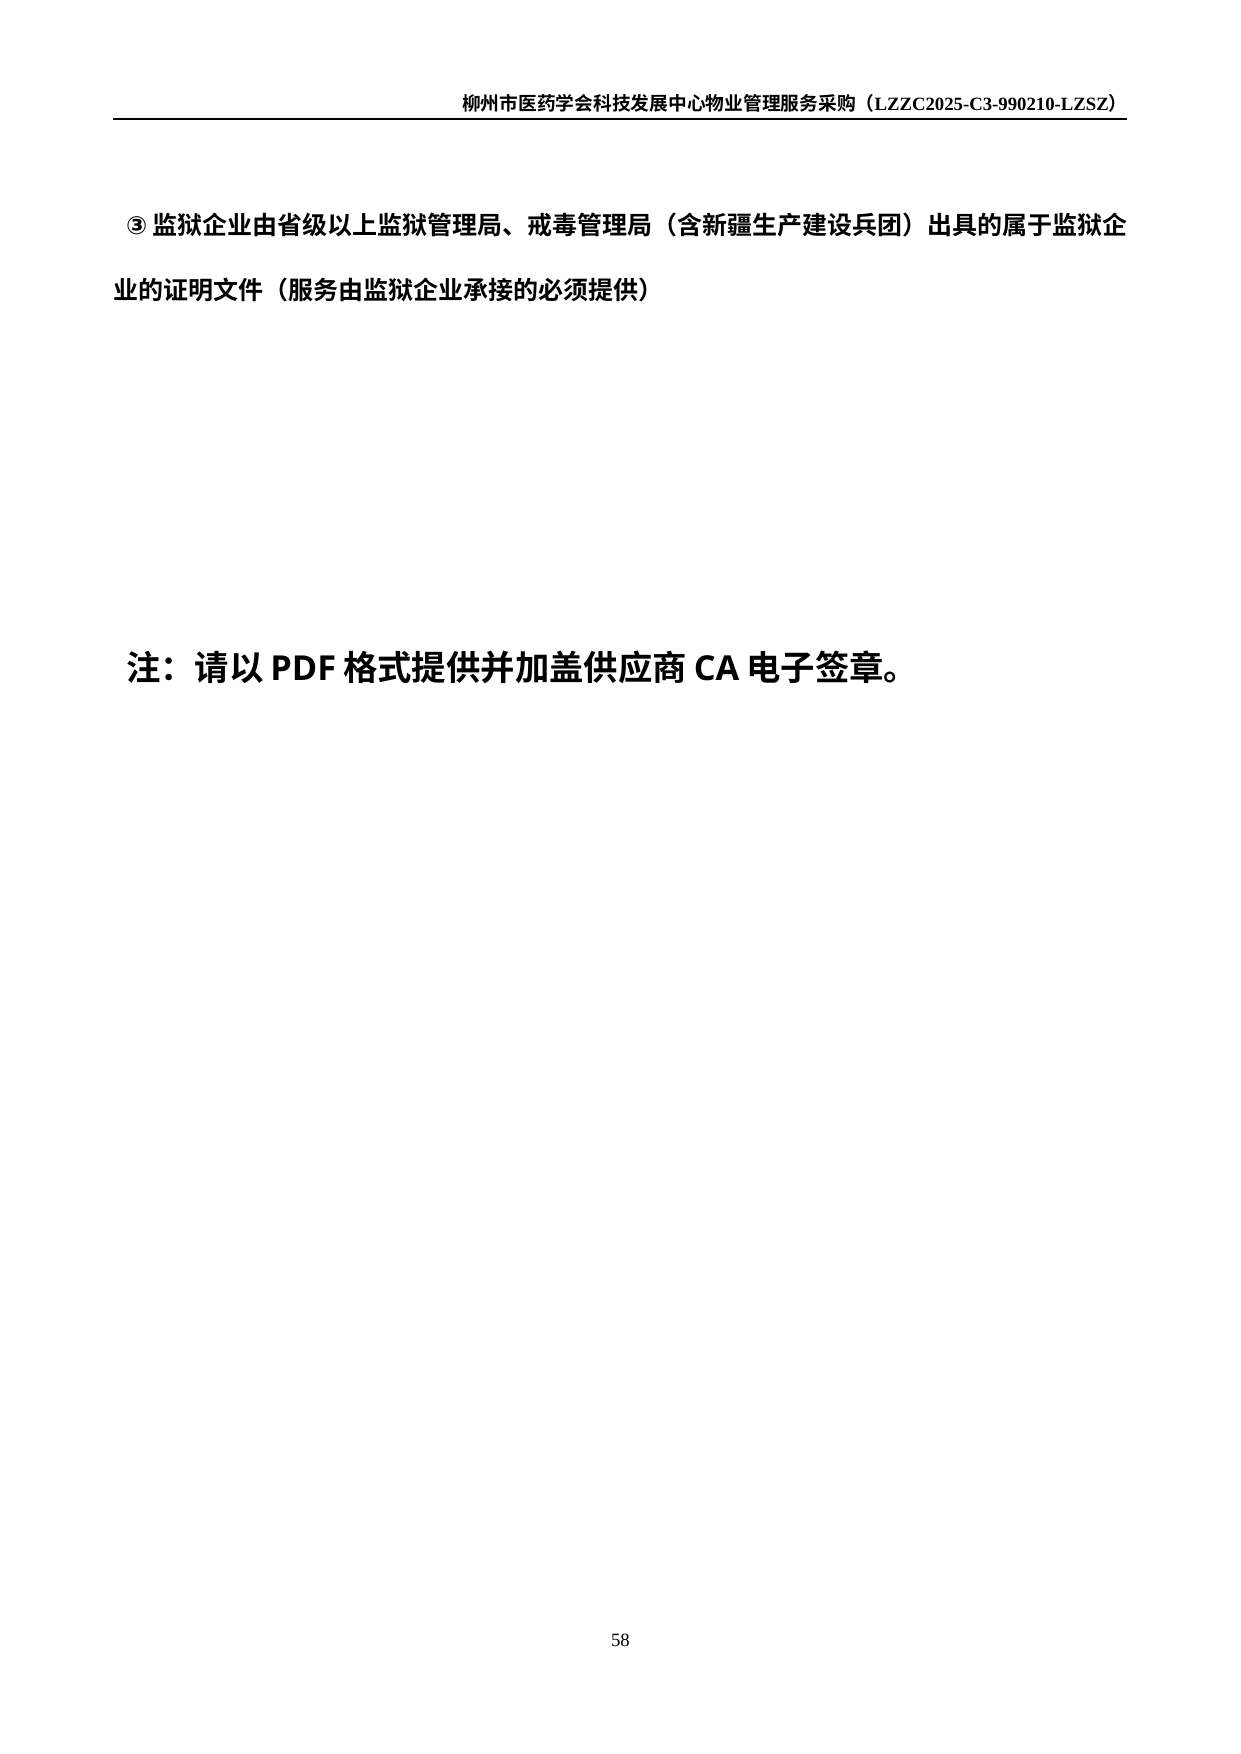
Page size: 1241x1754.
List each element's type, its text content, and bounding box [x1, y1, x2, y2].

text ③监狱企业由省级以上监狱管理局、戒毒管理局（含新疆生产建设兵团）出具的属于监狱企业的证明文件（服务由监狱企业承接的必须提供） [113, 191, 1127, 321]
text 注：请以PDF格式提供并加盖供应商CA电子签章。 [113, 633, 1127, 698]
